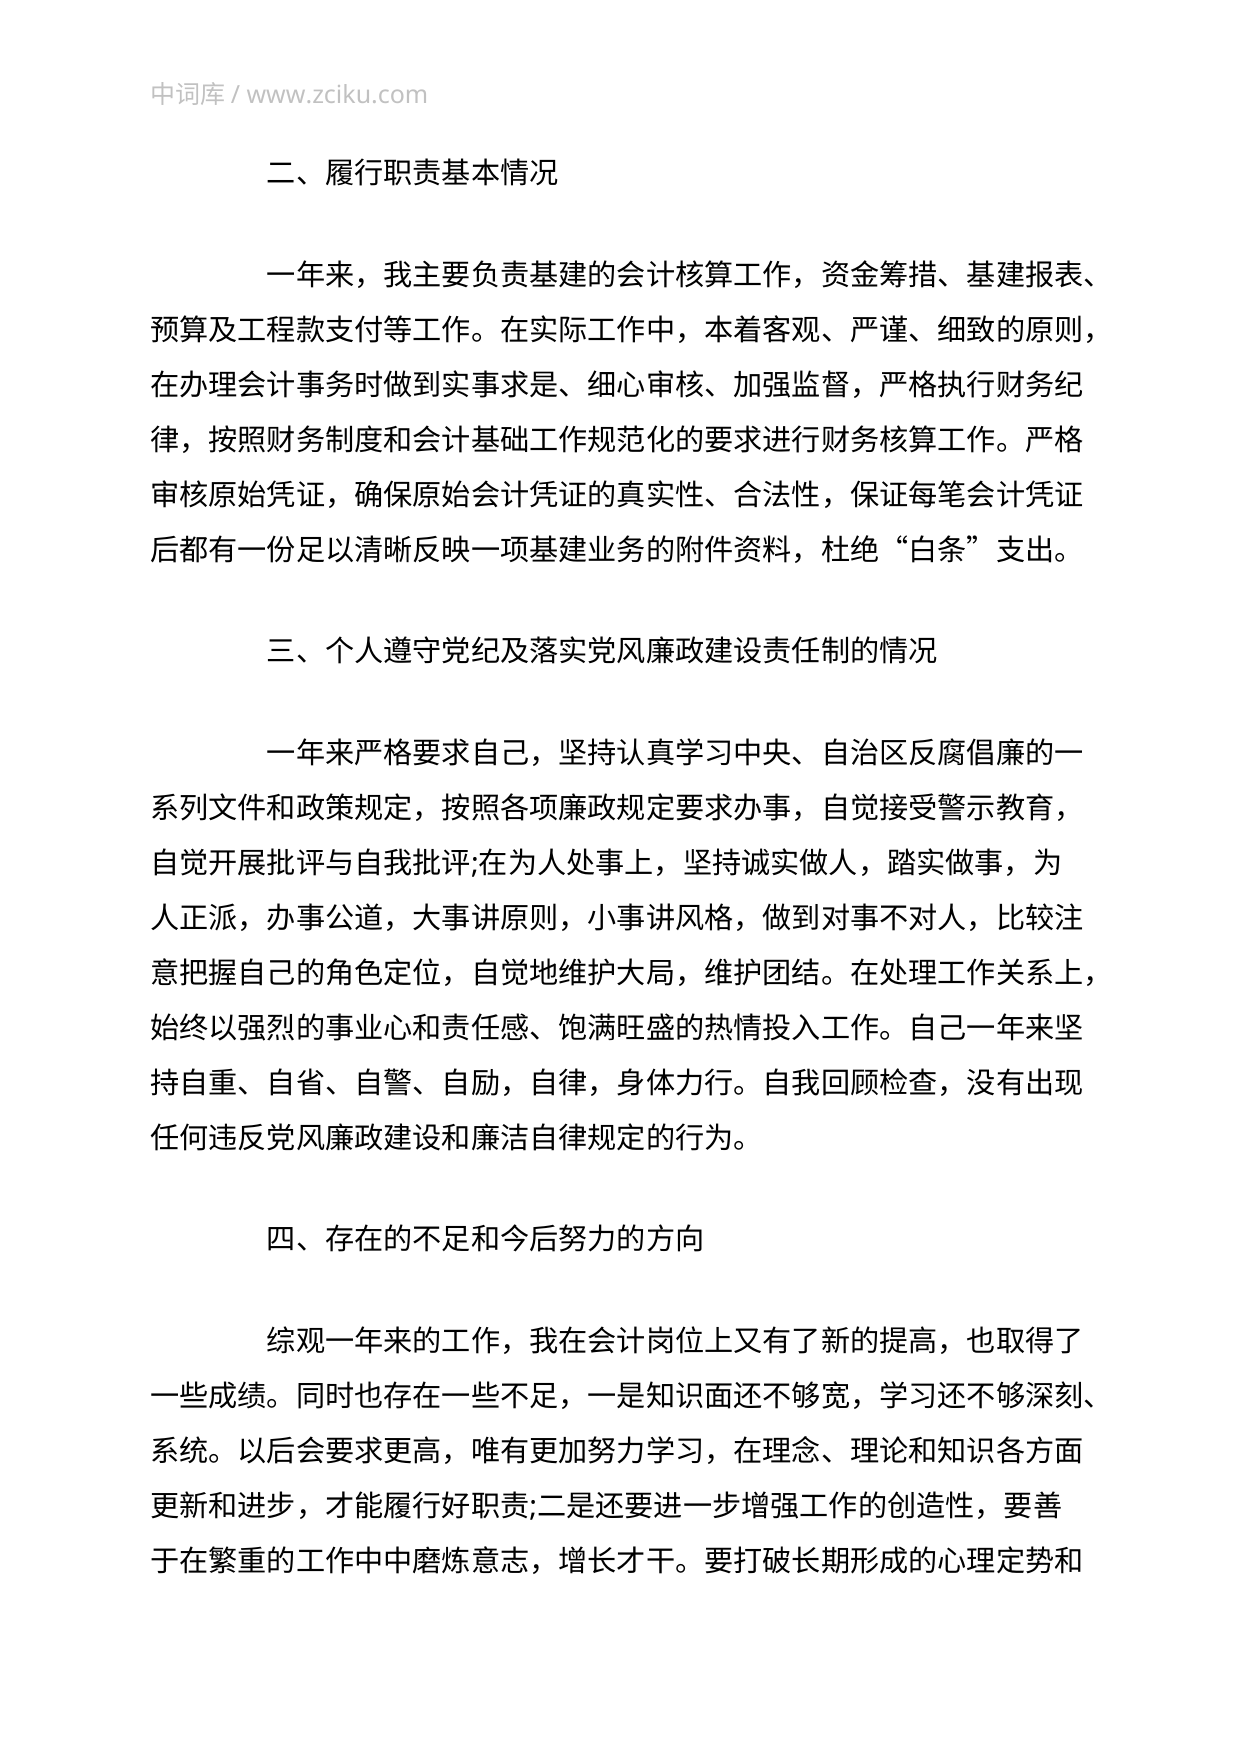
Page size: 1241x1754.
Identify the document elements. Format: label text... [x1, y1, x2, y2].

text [150, 1318, 1090, 1580]
text 一年来严格要求自己，坚持认真学习中央、自治区反腐倡廉的一系列文件和政策规定，按照各项廉政规定要求办事，自觉接受警示教育，自觉开展批评与自我批评;在为人处事上，坚持诚实做人，踏实做事，为人正派，办事公道，大事讲原则，小事讲风格，做到对事不对人，比较注意把握自己的角色定位，自觉地维护大局，维护团结。在处理工作关系上，始终以强烈的事业心和责任感、饱满旺盛的热情投入工作。自己一年来坚持自重、自省、自警、自励，自律，身体力行。自我回顾检查，没有出现任何违反党风廉政建设和廉洁自律规定的行为。 [150, 730, 1090, 1156]
text 四、存在的不足和今后努力的方向 [150, 1216, 1090, 1258]
text 二、履行职责基本情况 [150, 150, 1090, 192]
text 三、个人遵守党纪及落实党风廉政建设责任制的情况 [150, 628, 1090, 670]
text 一年来，我主要负责基建的会计核算工作，资金筹措、基建报表、预算及工程款支付等工作。在实际工作中，本着客观、严谨、细致的原则，在办理会计事务时做到实事求是、细心审核、加强监督，严格执行财务纪律，按照财务制度和会计基础工作规范化的要求进行财务核算工作。严格审核原始凭证，确保原始会计凭证的真实性、合法性，保证每笔会计凭证后都有一份足以清晰反映一项基建业务的附件资料，杜绝“白条”支出。 [150, 252, 1090, 568]
